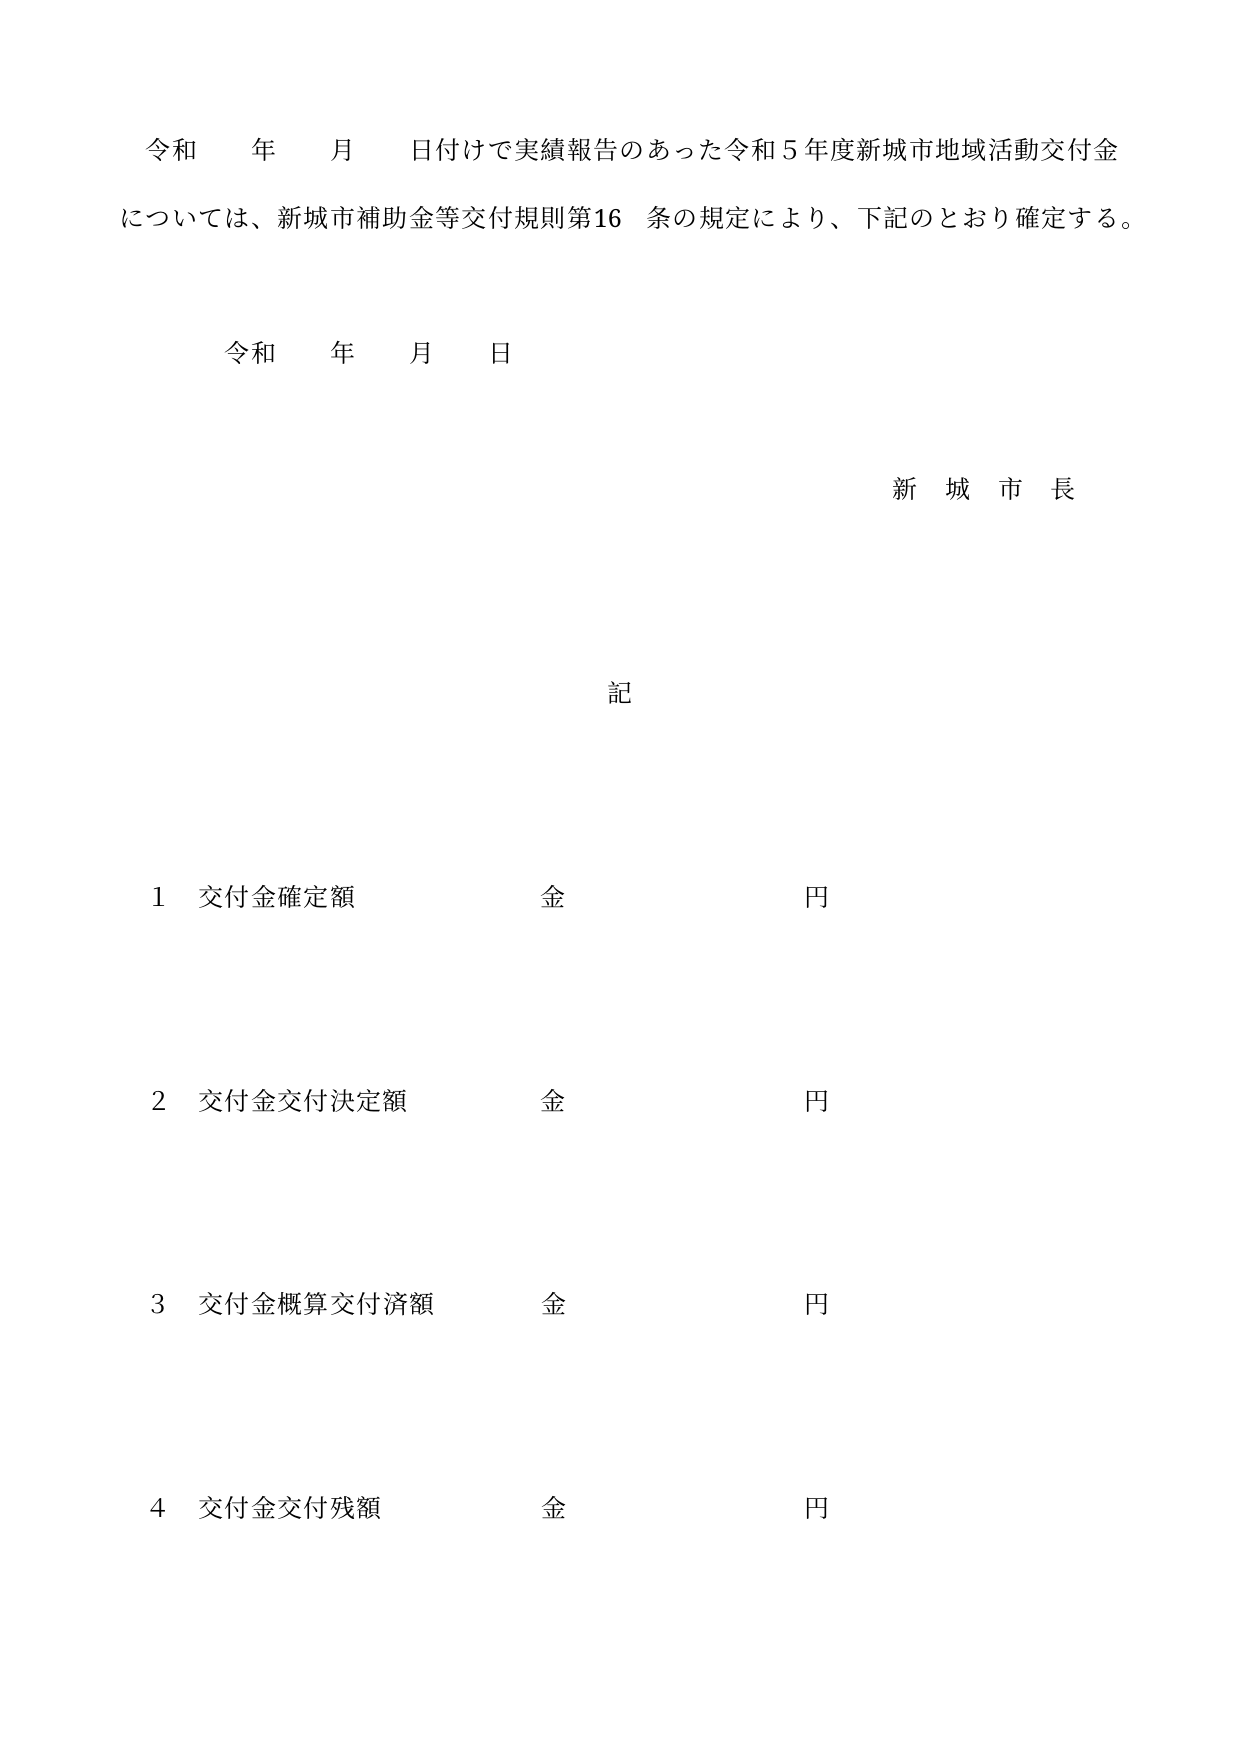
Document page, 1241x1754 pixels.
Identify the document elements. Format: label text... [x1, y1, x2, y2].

text ２ 交付金交付決定額 金 円 [119, 1065, 1121, 1133]
text １ 交付金確定額 金 円 [145, 861, 1121, 929]
text ３ 交付金概算交付済額 金 円 [119, 1269, 1121, 1337]
text 令和 年 月 日付けで実績報告のあった令和５年度新城市地域活動交付金については、新城市補助金等交付規則第16条の規定により、下記のとおり確定する。 [119, 114, 1121, 250]
text ４ 交付金交付残額 金 円 [119, 1473, 1121, 1541]
text 令和 年 月 日 [119, 318, 1121, 386]
text 新 城 市 長 [119, 454, 1077, 522]
text 記 [119, 658, 1121, 726]
